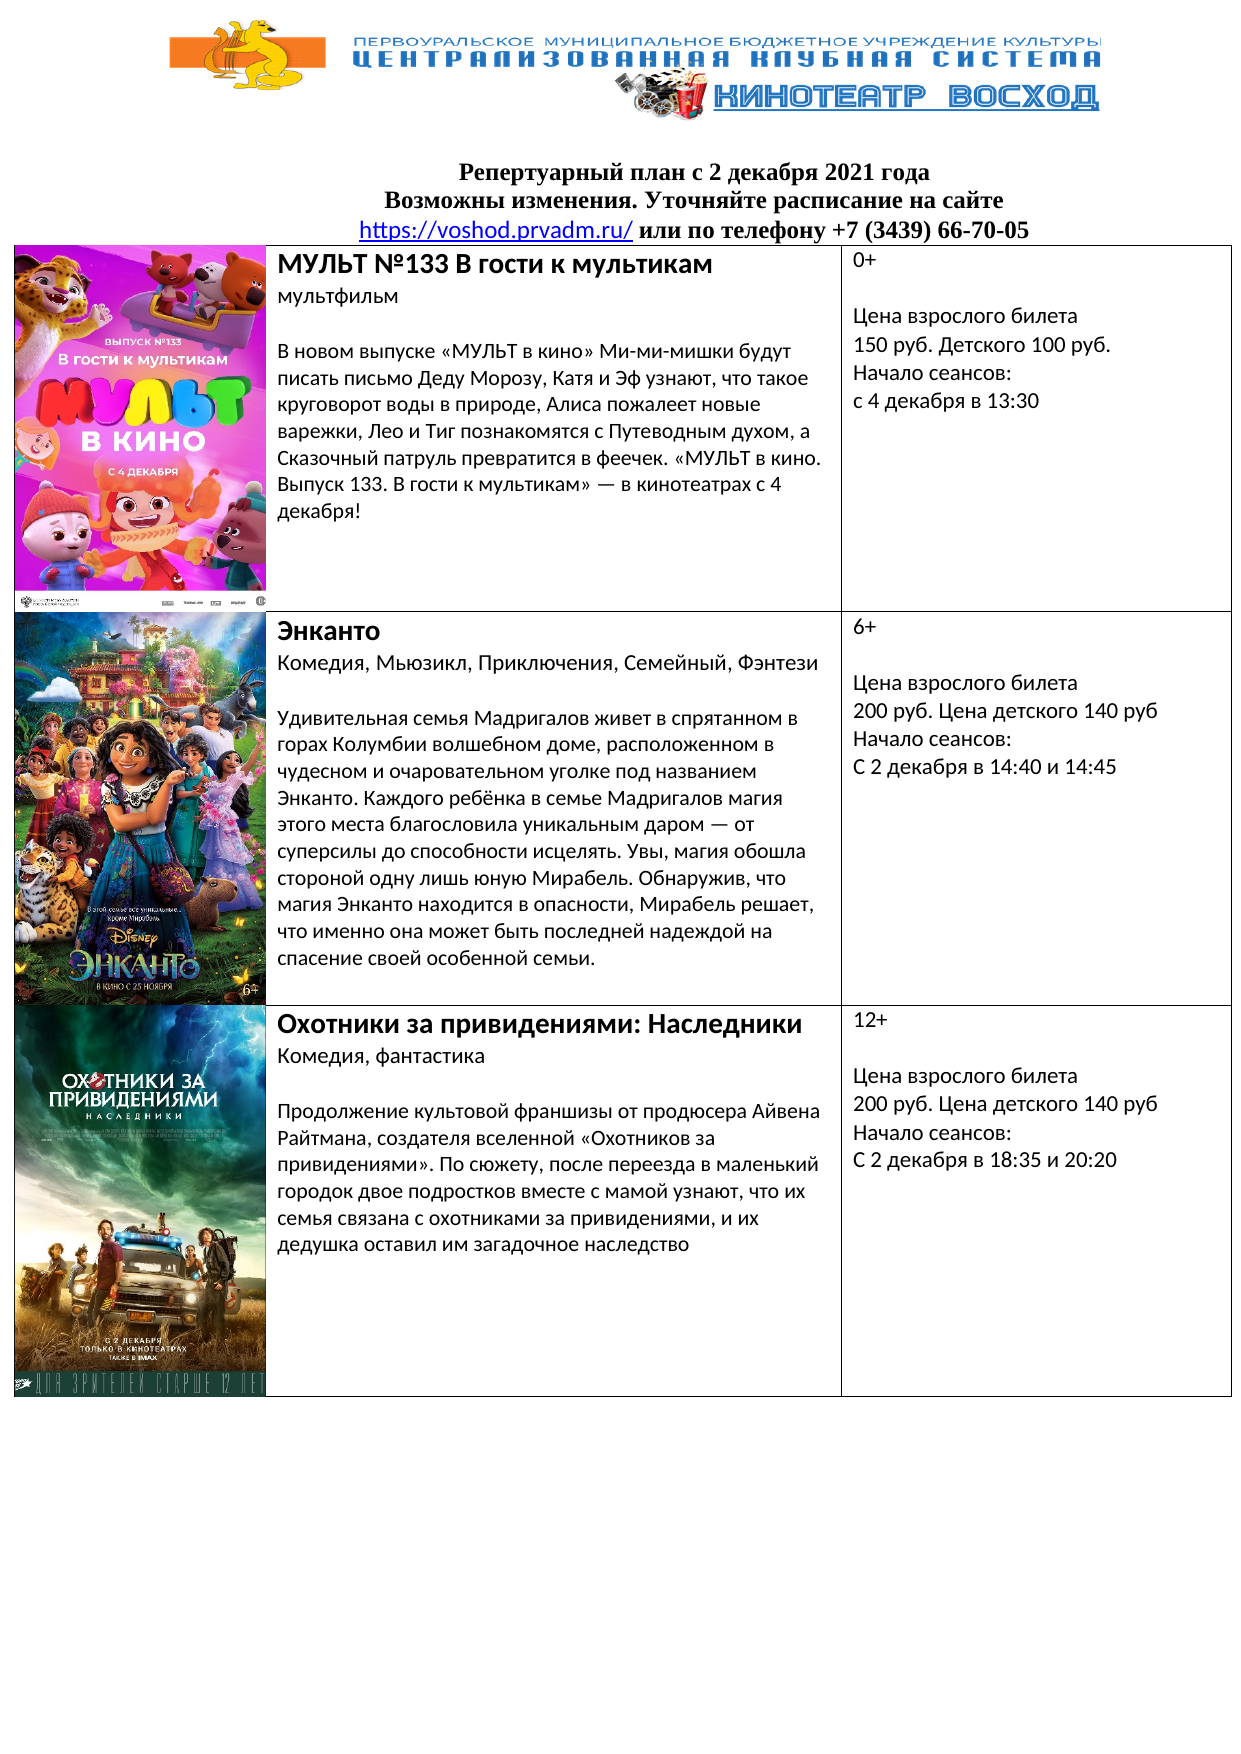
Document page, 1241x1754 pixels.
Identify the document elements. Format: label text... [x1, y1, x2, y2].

table_cell 12+ Цена взрослого билета 200 руб. Цена детского 140 руб Начало сеансов: С 2 декабря в 18:35 и 20:20 [842, 1006, 1231, 1396]
text Репертуарный план с 2 декабря 2021 года [162, 157, 1226, 185]
table_header 0+ Цена взрослого билета 150 руб. Детского 100 руб. Начало сеансов: с 4 декабря в 13:30 [842, 246, 1231, 611]
picture [14, 245, 266, 1397]
text Возможны изменения. Уточняйте расписание на сайте [162, 185, 1226, 214]
table_header МУЛЬТ №133 В гости к мультикам мультфильм В новом выпуске «МУЛЬТ в кино» Ми-ми-мишки будут писать письмо Деду Морозу, Катя и Эф узнают, что такое круговорот воды в природе, Алиса пожалеет новые варежки, Лео и Тиг познакомятся с Путеводным духом, а Сказочный патруль превратится в феечек. «МУЛЬТ в кино. Выпуск 133. В гости к мультикам» — в кинотеатрах с 4 декабря! [266, 246, 841, 611]
picture [169, 14, 1101, 121]
table_cell Охотники за привидениями: Наследники Комедия, фантастика Продолжение культовой франшизы от продюсера Айвена Райтмана, создателя вселенной «Охотников за привидениями». По сюжету, после переезда в маленький городок двое подростков вместе с мамой узнают, что их семья связана с охотниками за привидениями, и их дедушка оставил им загадочное наследство [266, 1006, 841, 1396]
table_cell Энканто Комедия, Мьюзикл, Приключения, Семейный, Фэнтези Удивительная семья Мадригалов живет в спрятанном в горах Колумбии волшебном доме, расположенном в чудесном и очаровательном уголке под названием Энканто. Каждого ребёнка в семье Мадригалов магия этого места благословила уникальным даром — от суперсилы до способности исцелять. Увы, магия обошла стороной одну лишь юную Мирабель. Обнаружив, что магия Энканто находится в опасности, Мирабель решает, что именно она может быть последней надеждой на спасение своей особенной семьи. [266, 612, 841, 1004]
table_cell 6+ Цена взрослого билета 200 руб. Цена детского 140 руб Начало сеансов: С 2 декабря в 14:40 и 14:45 [842, 612, 1231, 1004]
text https://voshod.prvadm.ru/ или по телефону +7 (3439) 66-70-05 [162, 214, 1226, 244]
